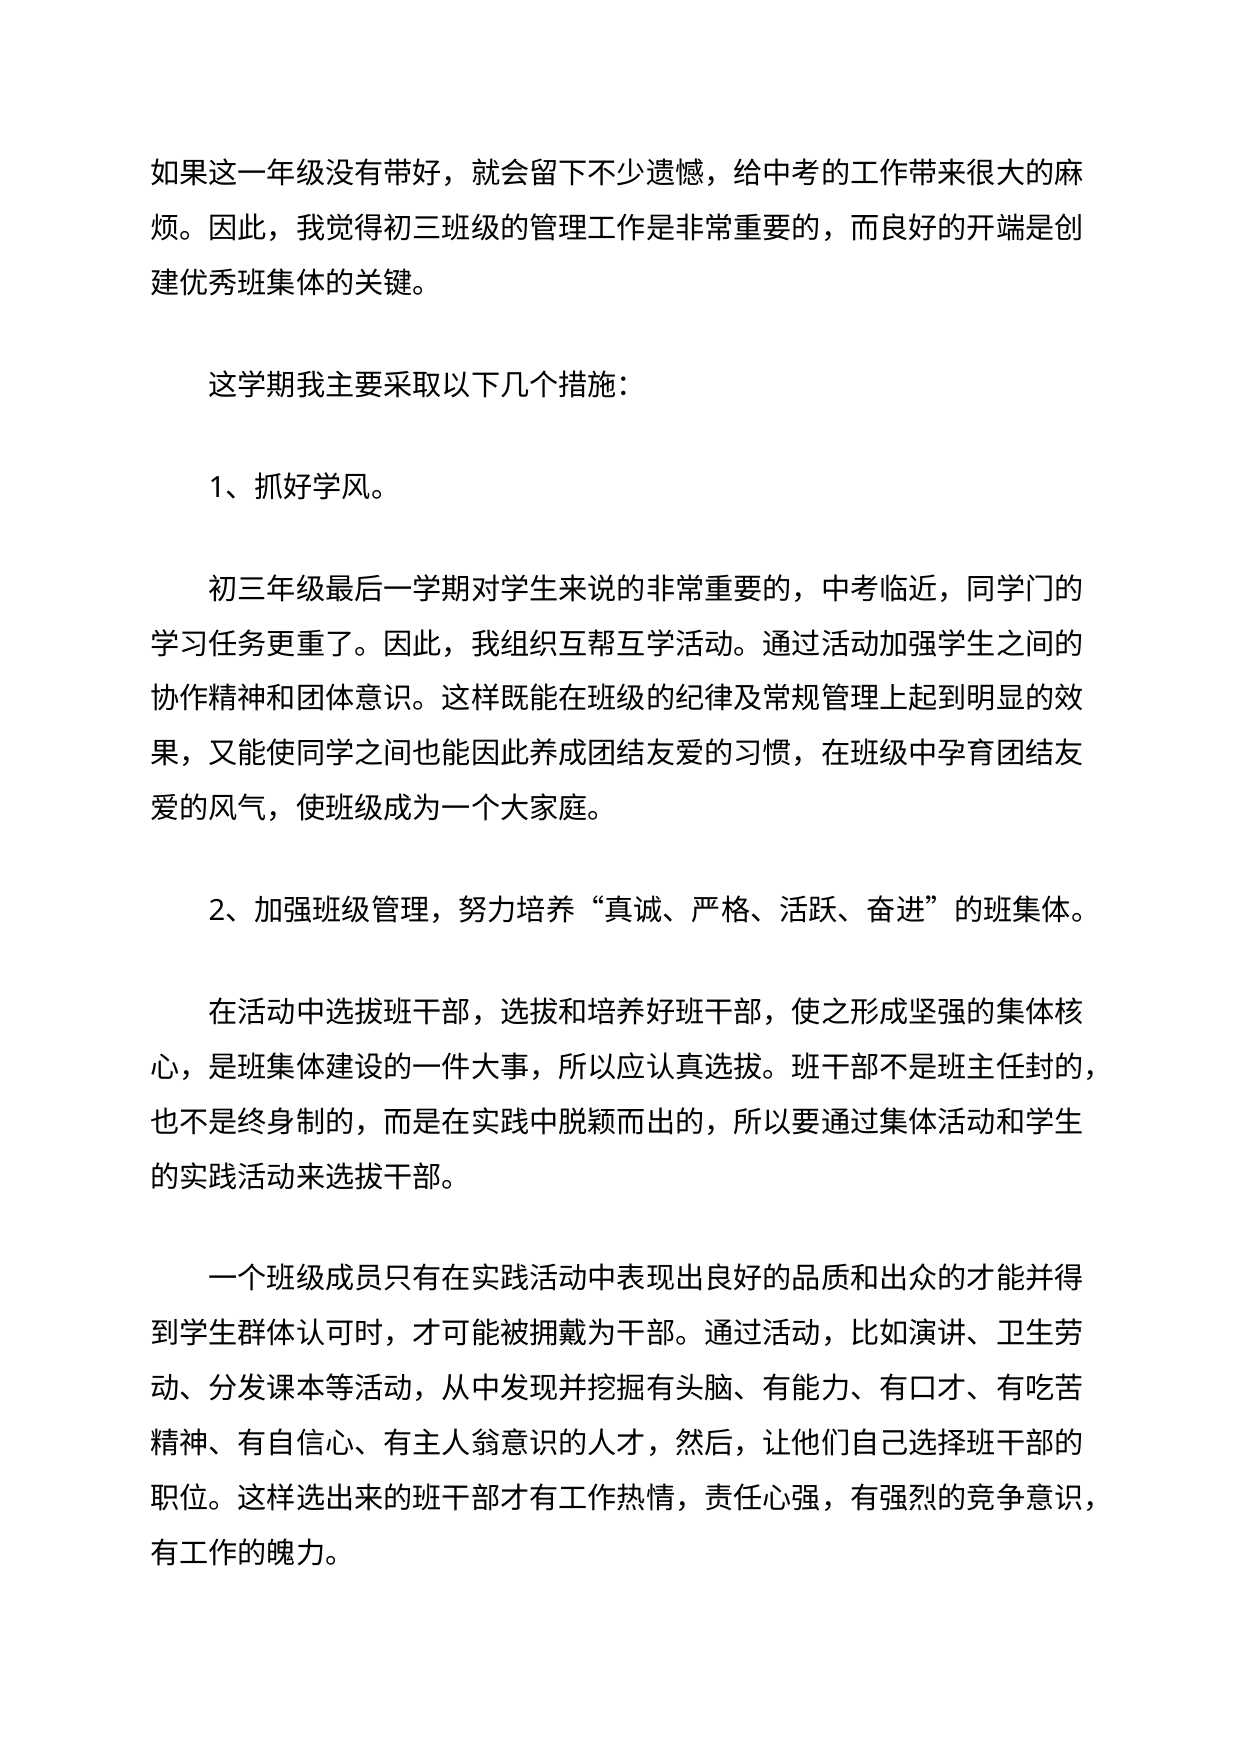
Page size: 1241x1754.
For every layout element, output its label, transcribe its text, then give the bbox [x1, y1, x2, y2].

text 1、抓好学风。 [150, 463, 1090, 506]
text 初三年级最后一学期对学生来说的非常重要的，中考临近，同学门的学习任务更重了。因此，我组织互帮互学活动。通过活动加强学生之间的协作精神和团体意识。这样既能在班级的纪律及常规管理上起到明显的效果，又能使同学之间也能因此养成团结友爱的习惯，在班级中孕育团结友爱的风气，使班级成为一个大家庭。 [150, 565, 1090, 827]
text 在活动中选拔班干部，选拔和培养好班干部，使之形成坚强的集体核心，是班集体建设的一件大事，所以应认真选拔。班干部不是班主任封的，也不是终身制的，而是在实践中脱颖而出的，所以要通过集体活动和学生的实践活动来选拔干部。 [150, 989, 1090, 1196]
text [150, 150, 1090, 302]
text 这学期我主要采取以下几个措施： [150, 362, 1090, 404]
text 一个班级成员只有在实践活动中表现出良好的品质和出众的才能并得到学生群体认可时，才可能被拥戴为干部。通过活动，比如演讲、卫生劳动、分发课本等活动，从中发现并挖掘有头脑、有能力、有口才、有吃苦精神、有自信心、有主人翁意识的人才，然后，让他们自己选择班干部的职位。这样选出来的班干部才有工作热情，责任心强，有强烈的竞争意识，有工作的魄力。 [150, 1255, 1090, 1572]
text 2、加强班级管理，努力培养“真诚、严格、活跃、奋进”的班集体。 [150, 887, 1090, 929]
